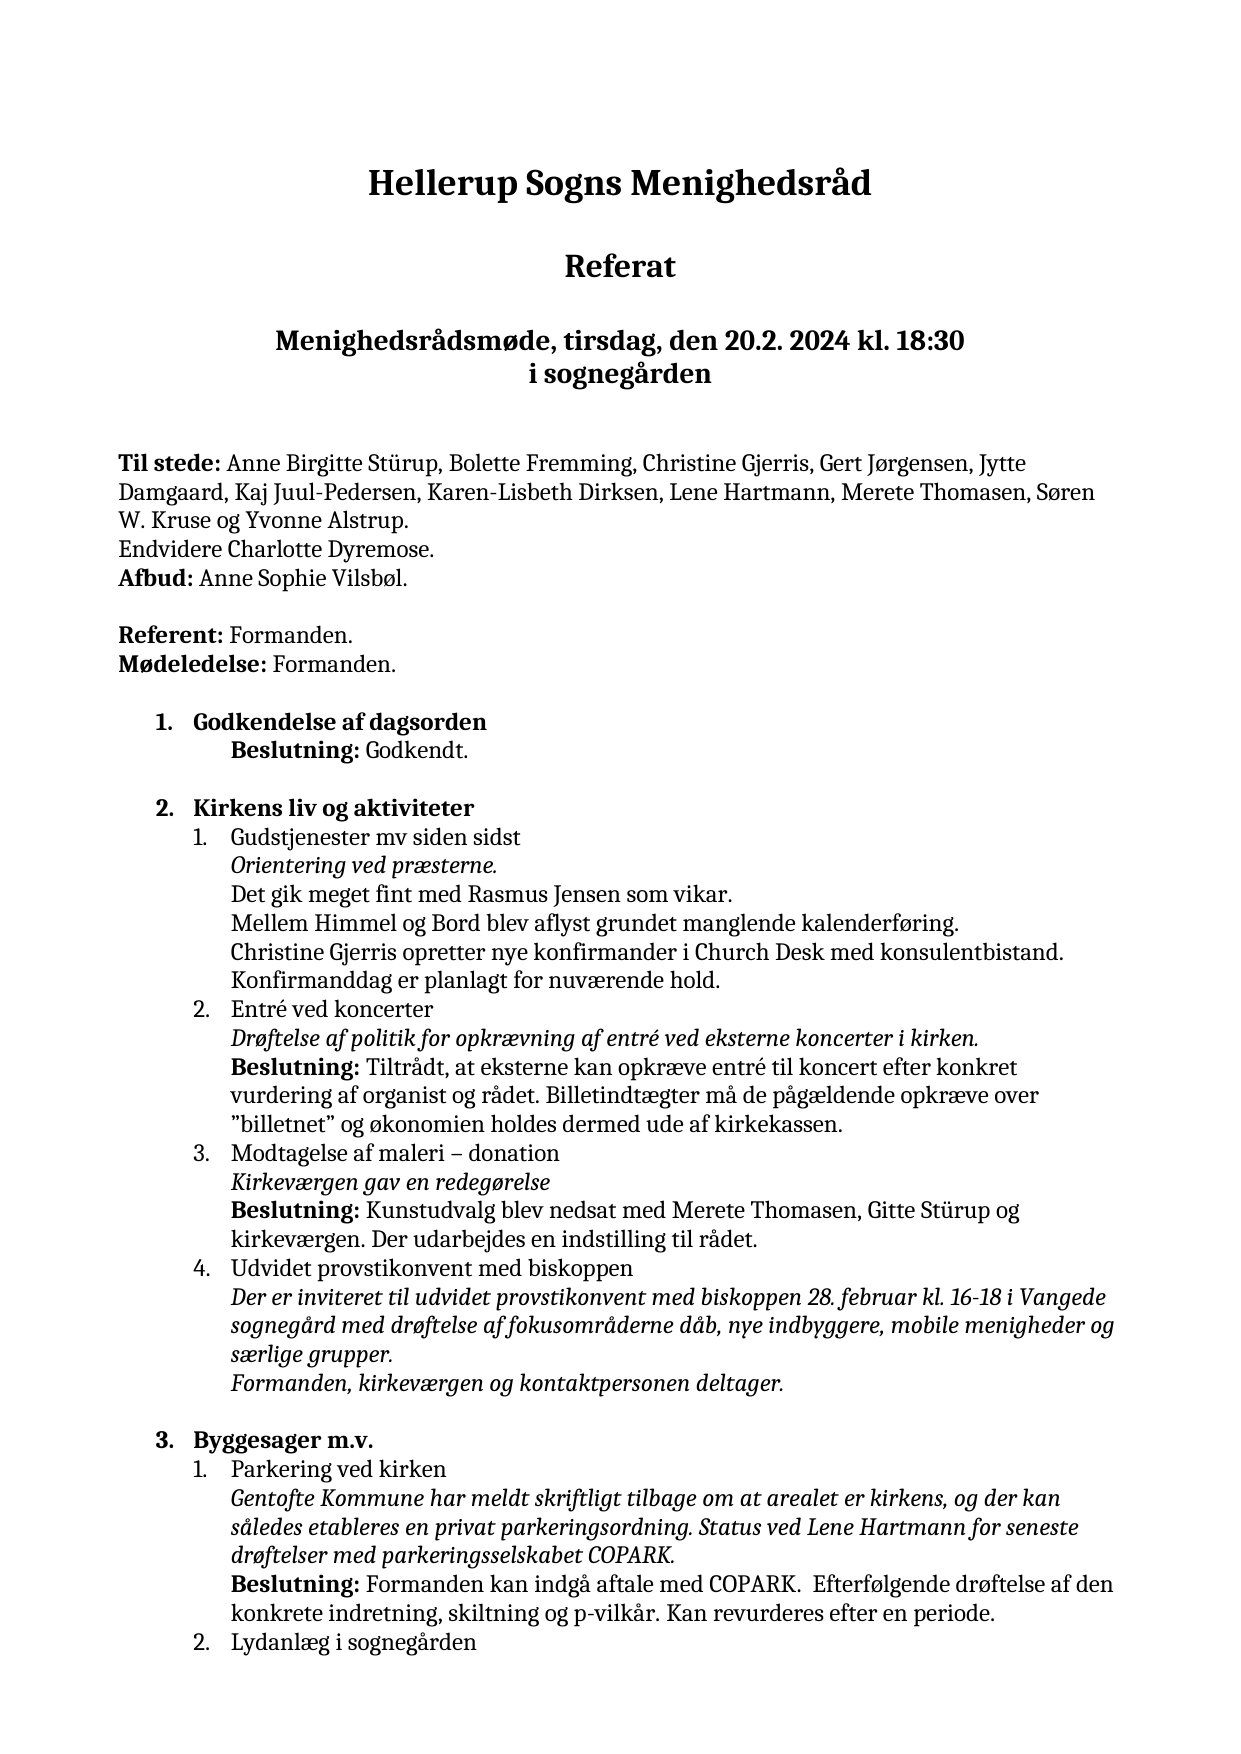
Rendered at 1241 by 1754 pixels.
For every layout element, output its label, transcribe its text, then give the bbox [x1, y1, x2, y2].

list Mellem Himmel og Bord blev aflyst grundet manglende kalenderføring. [231, 909, 1122, 937]
list Lydanlæg i sognegården [193, 1627, 1122, 1656]
list Det gik meget fint med Rasmus Jensen som vikar. [231, 880, 1122, 909]
list Parkering ved kirken [193, 1455, 1122, 1484]
list Godkendelse af dagsorden [156, 707, 1122, 736]
text Beslutning: Godkendt. [118, 736, 1122, 765]
list Konfirmanddag er planlagt for nuværende hold. [231, 966, 1122, 995]
list Christine Gjerris opretter nye konfirmander i Church Desk med konsulentbistand. [231, 937, 1122, 966]
text Referent: Formanden. [118, 621, 1122, 650]
text Hellerup Sogns Menighedsråd [118, 161, 1122, 204]
list Entré ved koncerter [193, 995, 1122, 1024]
text i sognegården [118, 358, 1122, 391]
text Afbud: Anne Sophie Vilsbøl. [118, 564, 1122, 592]
text Til stede: Anne Birgitte Stürup, Bolette Fremming, Christine Gjerris, Gert Jørgensen, Jytte Damgaard, Kaj Juul-Pedersen, Karen-Lisbeth Dirksen, Lene Hartmann, Merete Thomasen, Søren W. Kruse og Yvonne Alstrup. [118, 449, 1122, 535]
list Formanden, kirkeværgen og kontaktpersonen deltager. [231, 1369, 1122, 1397]
text Referat [118, 247, 1122, 286]
list Beslutning: Kunstudvalg blev nedsat med Merete Thomasen, Gitte Stürup og kirkeværgen. Der udarbejdes en indstilling til rådet. [231, 1196, 1122, 1254]
list Beslutning: Tiltrådt, at eksterne kan opkræve entré til koncert efter konkret vurdering af organist og rådet. Billetindtægter må de pågældende opkræve over ”billetnet” og økonomien holdes dermed ude af kirkekassen. [231, 1052, 1122, 1139]
text Menighedsrådsmøde, tirsdag, den 20.2. 2024 kl. 18:30 [118, 324, 1122, 358]
text Endvidere Charlotte Dyremose. [118, 535, 1122, 564]
list Der er inviteret til udvidet provstikonvent med biskoppen 28. februar kl. 16-18 i Vangede sognegård med drøftelse af fokusområderne dåb, nye indbyggere, mobile menigheder og særlige grupper. [231, 1282, 1122, 1369]
list Modtagelse af maleri – donation [193, 1139, 1122, 1167]
list Kirkeværgen gav en redegørelse [231, 1167, 1122, 1196]
text Mødeledelse: Formanden. [118, 650, 1122, 679]
list Kirkens liv og aktiviteter [156, 794, 1122, 822]
list Gudstjenester mv siden sidst [193, 822, 1122, 851]
list Drøftelse af politik for opkrævning af entré ved eksterne koncerter i kirken. [231, 1024, 1122, 1052]
list Gentofte Kommune har meldt skriftligt tilbage om at arealet er kirkens, og der kan således etableres en privat parkeringsordning. Status ved Lene Hartmann for seneste drøftelser med parkeringsselskabet COPARK. [231, 1484, 1122, 1570]
list Byggesager m.v. [156, 1426, 1122, 1455]
list Beslutning: Formanden kan indgå aftale med COPARK. Efterfølgende drøftelse af den konkrete indretning, skiltning og p-vilkår. Kan revurderes efter en periode. [231, 1570, 1122, 1627]
list Udvidet provstikonvent med biskoppen [193, 1254, 1122, 1282]
list Orientering ved præsterne. [231, 851, 1122, 880]
